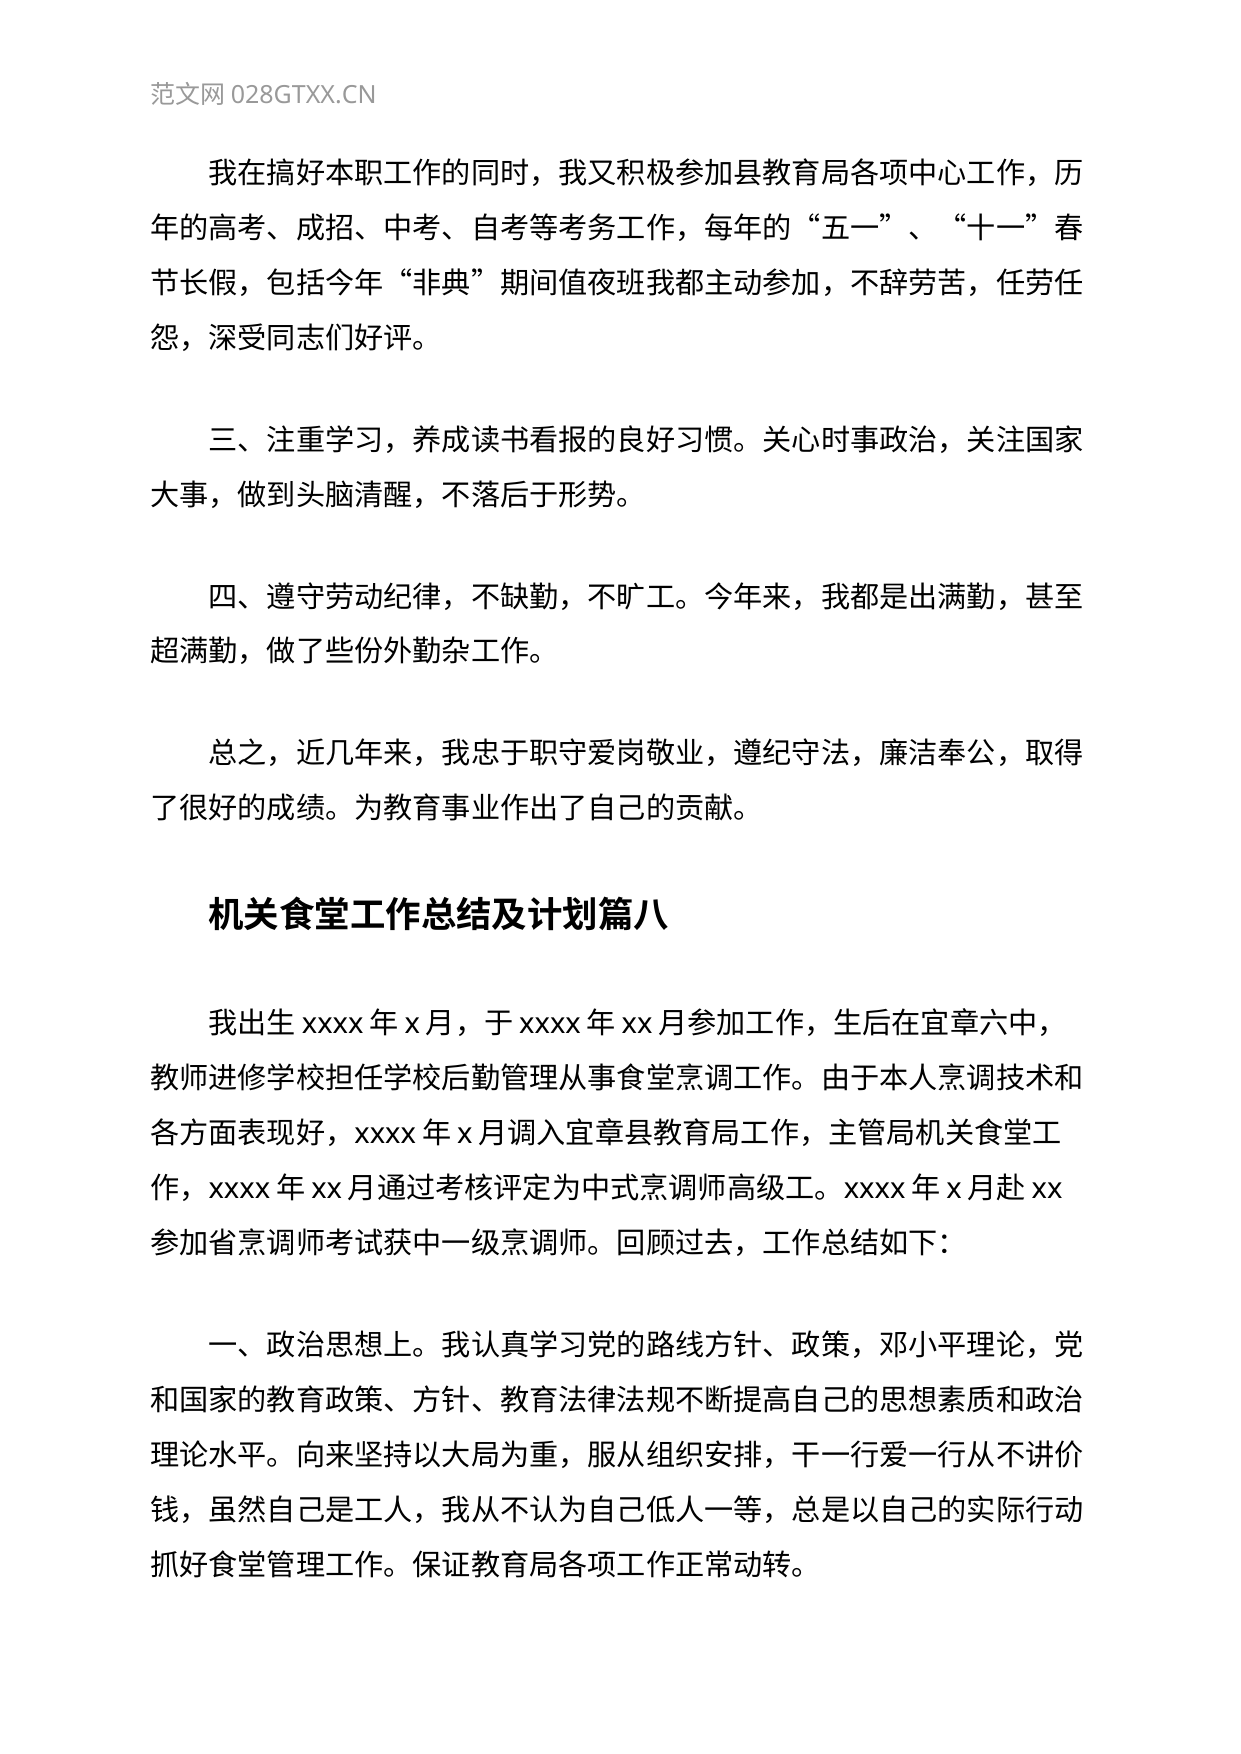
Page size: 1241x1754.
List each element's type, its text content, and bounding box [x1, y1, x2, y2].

text 总之，近几年来，我忠于职守爱岗敬业，遵纪守法，廉洁奉公，取得了很好的成绩。为教育事业作出了自己的贡献。 [150, 730, 1090, 827]
text 我在搞好本职工作的同时，我又积极参加县教育局各项中心工作，历年的高考、成招、中考、自考等考务工作，每年的“五一”、“十一”春节长假，包括今年“非典”期间值夜班我都主动参加，不辞劳苦，任劳任怨，深受同志们好评。 [150, 150, 1090, 357]
text 我出生xxxx年x月，于xxxx年xx月参加工作，生后在宜章六中，教师进修学校担任学校后勤管理从事食堂烹调工作。由于本人烹调技术和各方面表现好，xxxx年x月调入宜章县教育局工作，主管局机关食堂工作，xxxx年xx月通过考核评定为中式烹调师高级工。xxxx年x月赴xx参加省烹调师考试获中一级烹调师。回顾过去，工作总结如下： [150, 1000, 1090, 1262]
text 一、政治思想上。我认真学习党的路线方针、政策，邓小平理论，党和国家的教育政策、方针、教育法律法规不断提高自己的思想素质和政治理论水平。向来坚持以大局为重，服从组织安排，干一行爱一行从不讲价钱，虽然自己是工人，我从不认为自己低人一等，总是以自己的实际行动抓好食堂管理工作。保证教育局各项工作正常动转。 [150, 1322, 1090, 1583]
text 四、遵守劳动纪律，不缺勤，不旷工。今年来，我都是出满勤，甚至超满勤，做了些份外勤杂工作。 [150, 573, 1090, 670]
text 机关食堂工作总结及计划篇八 [150, 886, 1090, 938]
text 三、注重学习，养成读书看报的良好习惯。关心时事政治，关注国家大事，做到头脑清醒，不落后于形势。 [150, 416, 1090, 514]
